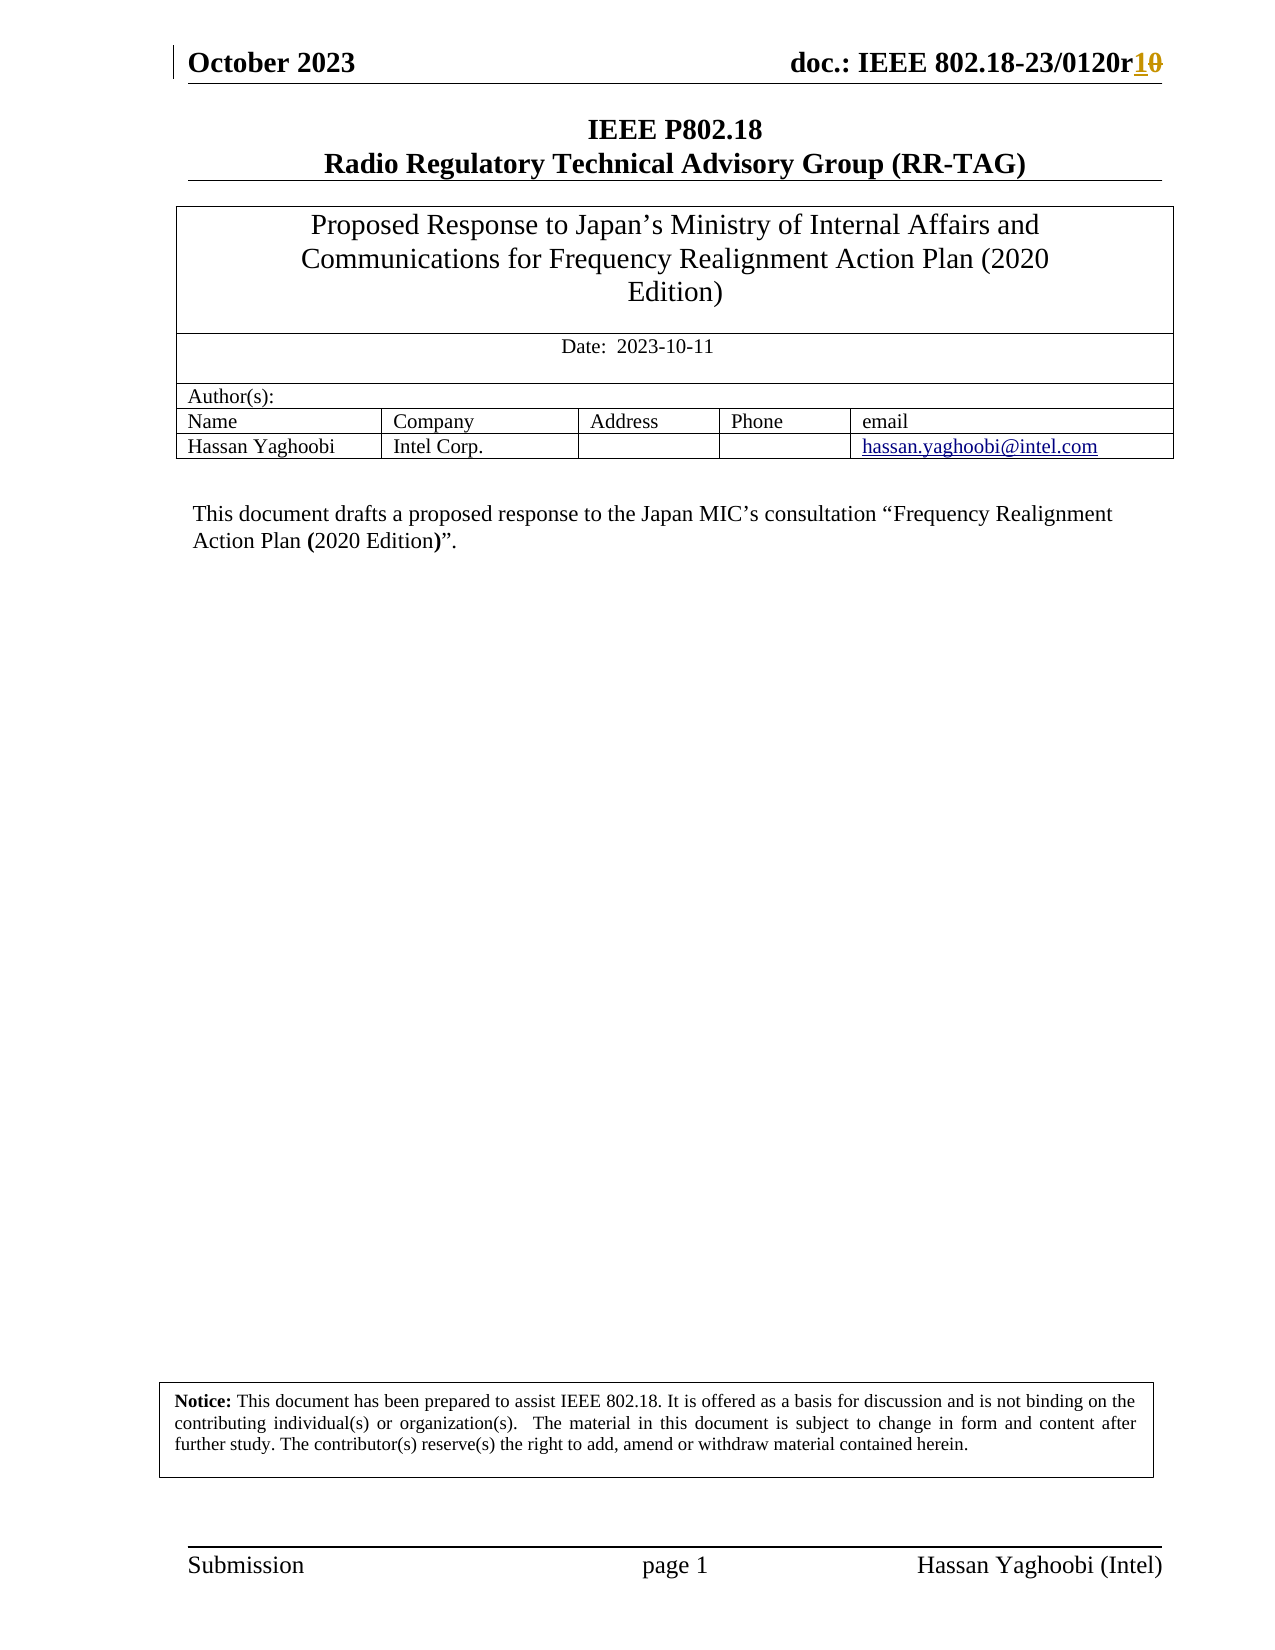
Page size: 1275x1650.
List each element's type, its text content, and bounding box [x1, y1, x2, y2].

table_cell Company [382, 409, 578, 433]
table_cell Hassan Yaghoobi [177, 434, 381, 458]
table_cell Address [579, 409, 719, 433]
table_cell Date: 2023-10-11 [177, 334, 1173, 383]
table_cell Name [177, 409, 381, 433]
table_cell hassan.yaghoobi@intel.com [851, 434, 1173, 458]
table_cell Intel Corp. [382, 434, 578, 458]
table_cell email [851, 409, 1173, 433]
table_header Proposed Response to Japan’s Ministry of Internal Affairs and Communications for Frequency Realignment Action Plan (2020 Edition) [177, 207, 1173, 333]
text IEEE P802.18 Radio Regulatory Technical Advisory Group (RR-TAG) [187, 112, 1162, 181]
table_cell [720, 434, 850, 458]
table_cell Phone [720, 409, 850, 433]
table_cell [579, 434, 719, 458]
table_cell Author(s): [177, 384, 1173, 408]
